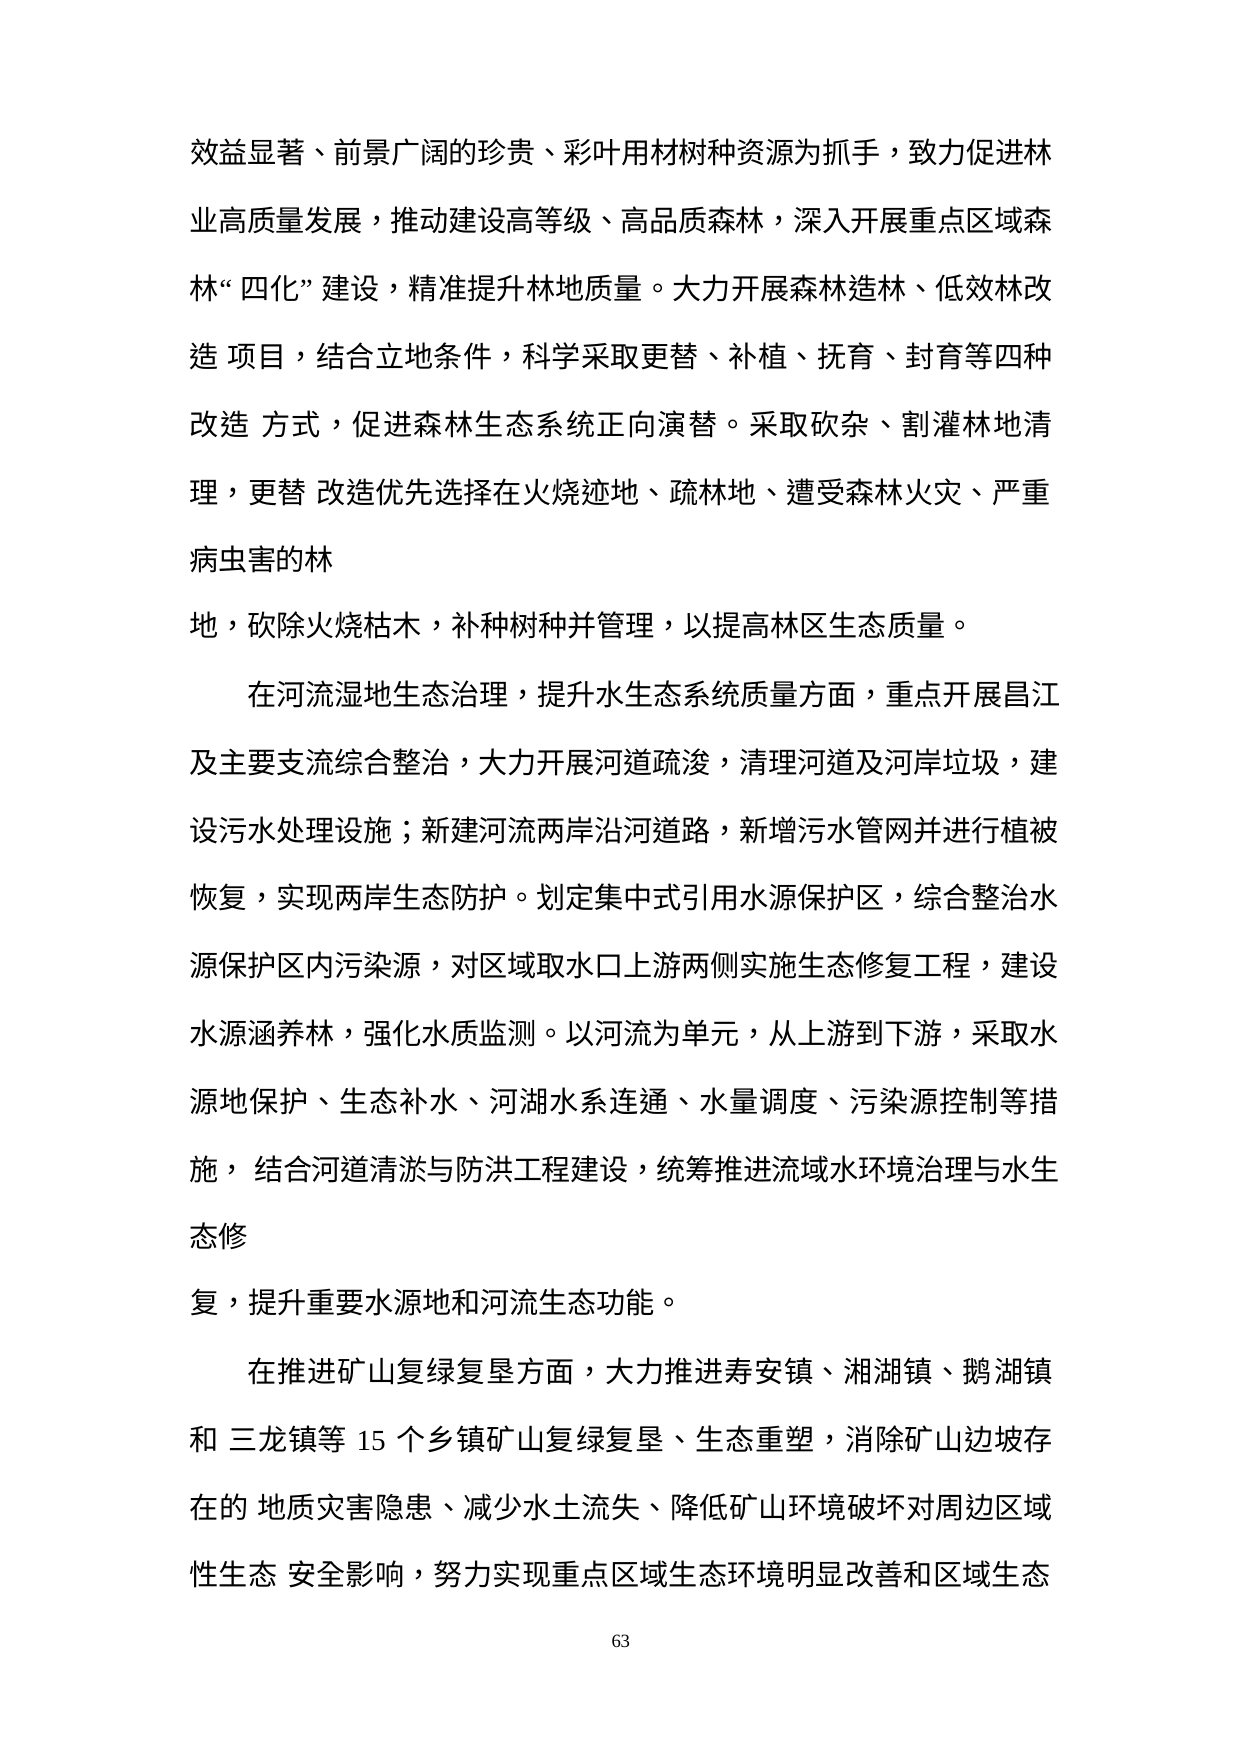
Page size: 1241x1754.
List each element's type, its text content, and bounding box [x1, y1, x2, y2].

text 效益显著、前景广阔的珍贵、彩叶用材树种资源为抓手，致力促进林 业高质量发展，推动建设高等级、高品质森林，深入开展重点区域森 林“ 四化” 建设，精准提升林地质量。大力开展森林造林、低效林改造 项目，结合立地条件，科学采取更替、补植、抚育、封育等四种改造 方式，促进森林生态系统正向演替。采取砍杂、割灌林地清理，更替 改造优先选择在火烧迹地、疏林地、遭受森林火灾、严重病虫害的林 [189, 133, 1053, 579]
text 复，提升重要水源地和河流生态功能。 [191, 1284, 1061, 1321]
text 地，砍除火烧枯木，补种树种并管理，以提高林区生态质量。 [189, 608, 1061, 644]
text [189, 1351, 1053, 1594]
text 在河流湿地生态治理，提升水生态系统质量方面，重点开展昌江 及主要支流综合整治，大力开展河道疏浚，清理河道及河岸垃圾，建 设污水处理设施；新建河流两岸沿河道路，新增污水管网并进行植被 恢复，实现两岸生态防护。划定集中式引用水源保护区，综合整治水 源保护区内污染源，对区域取水口上游两侧实施生态修复工程，建设 水源涵养林，强化水质监测。以河流为单元，从上游到下游，采取水 源地保护、生态补水、河湖水系连通、水量调度、污染源控制等措施， 结合河道清淤与防洪工程建设，统筹推进流域水环境治理与水生态修 [189, 674, 1061, 1256]
